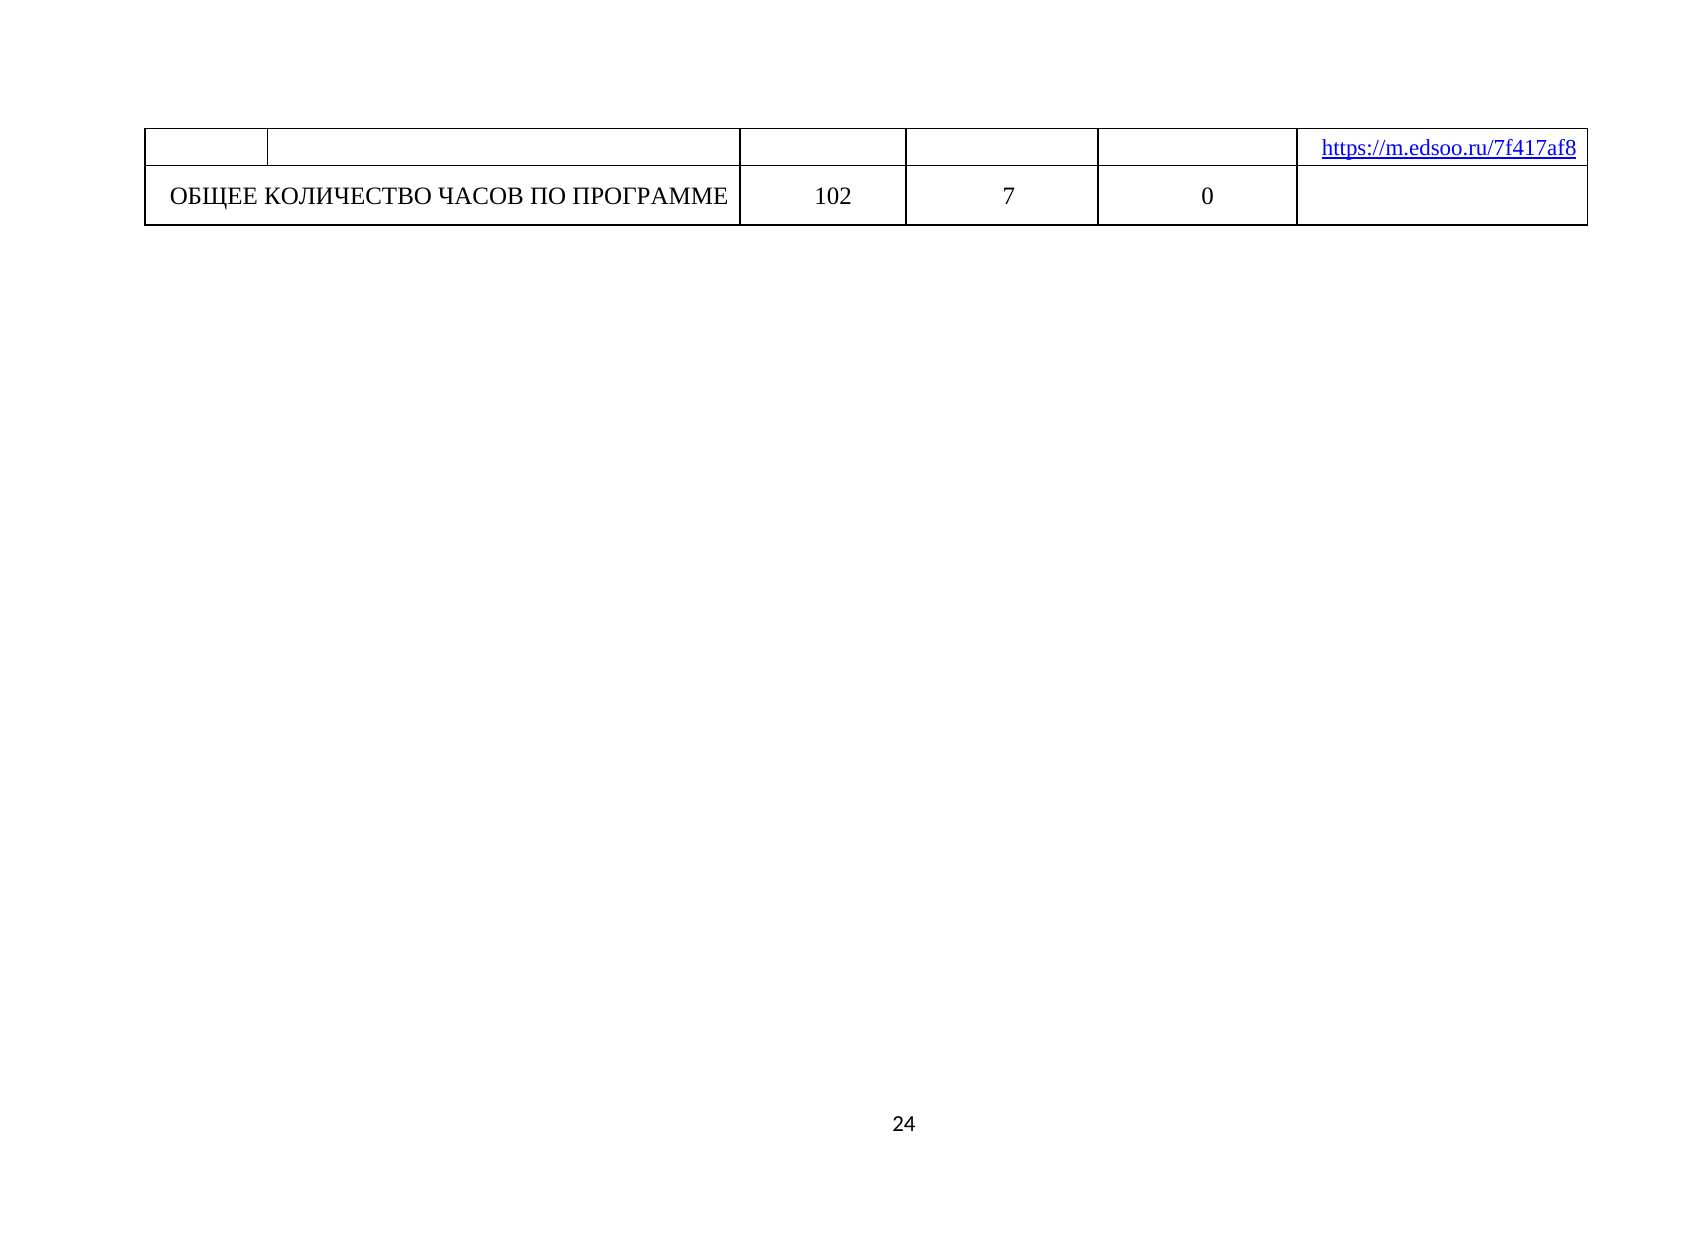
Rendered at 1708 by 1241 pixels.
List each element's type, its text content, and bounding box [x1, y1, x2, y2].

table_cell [268, 129, 739, 165]
table_cell [1298, 166, 1587, 224]
table_cell 6 [741, 129, 905, 165]
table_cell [1298, 129, 1587, 165]
table_cell 7 [907, 166, 1097, 224]
table_cell 10 [146, 129, 267, 165]
table_cell 102 [741, 166, 905, 224]
table_cell 0 [1099, 166, 1296, 224]
table_cell ОБЩЕЕ КОЛИЧЕСТВО ЧАСОВ ПО ПРОГРАММЕ [146, 166, 739, 224]
table_cell 1 [907, 129, 1097, 165]
table_cell [1099, 129, 1296, 165]
